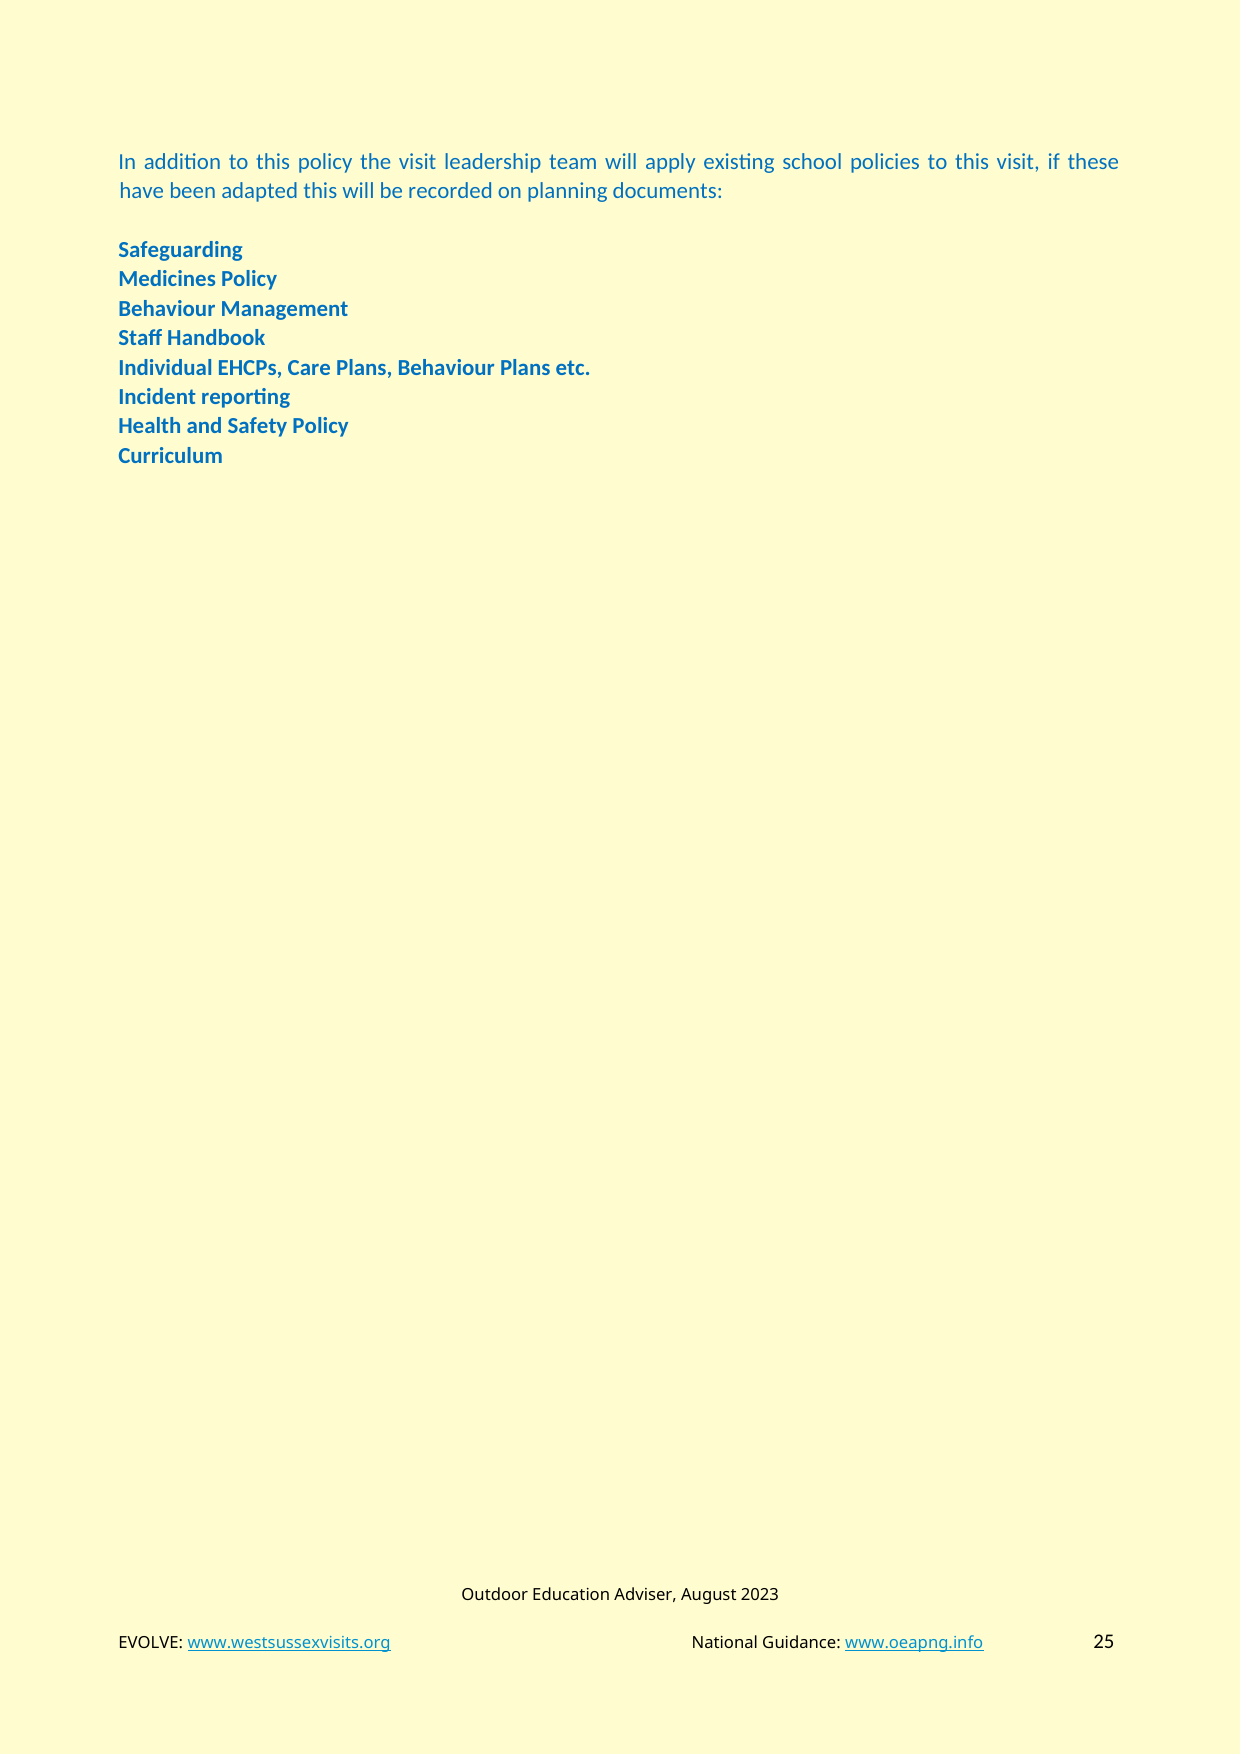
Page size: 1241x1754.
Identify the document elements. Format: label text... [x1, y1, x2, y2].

text In addition to this policy the visit leadership team will apply existing school policies to this visit, if these have been adapted this will be recorded on planning documents: [118, 147, 1122, 204]
text Individual EHCPs, Care Plans, Behaviour Plans etc. [118, 353, 1122, 381]
text Curriculum [118, 441, 1122, 469]
text Behaviour Management [118, 294, 1122, 322]
text Medicines Policy [118, 264, 1122, 292]
text Incident reporting [118, 382, 1122, 410]
text Staff Handbook [118, 323, 1122, 351]
text Safeguarding [118, 235, 1122, 263]
text Health and Safety Policy [118, 411, 1122, 439]
